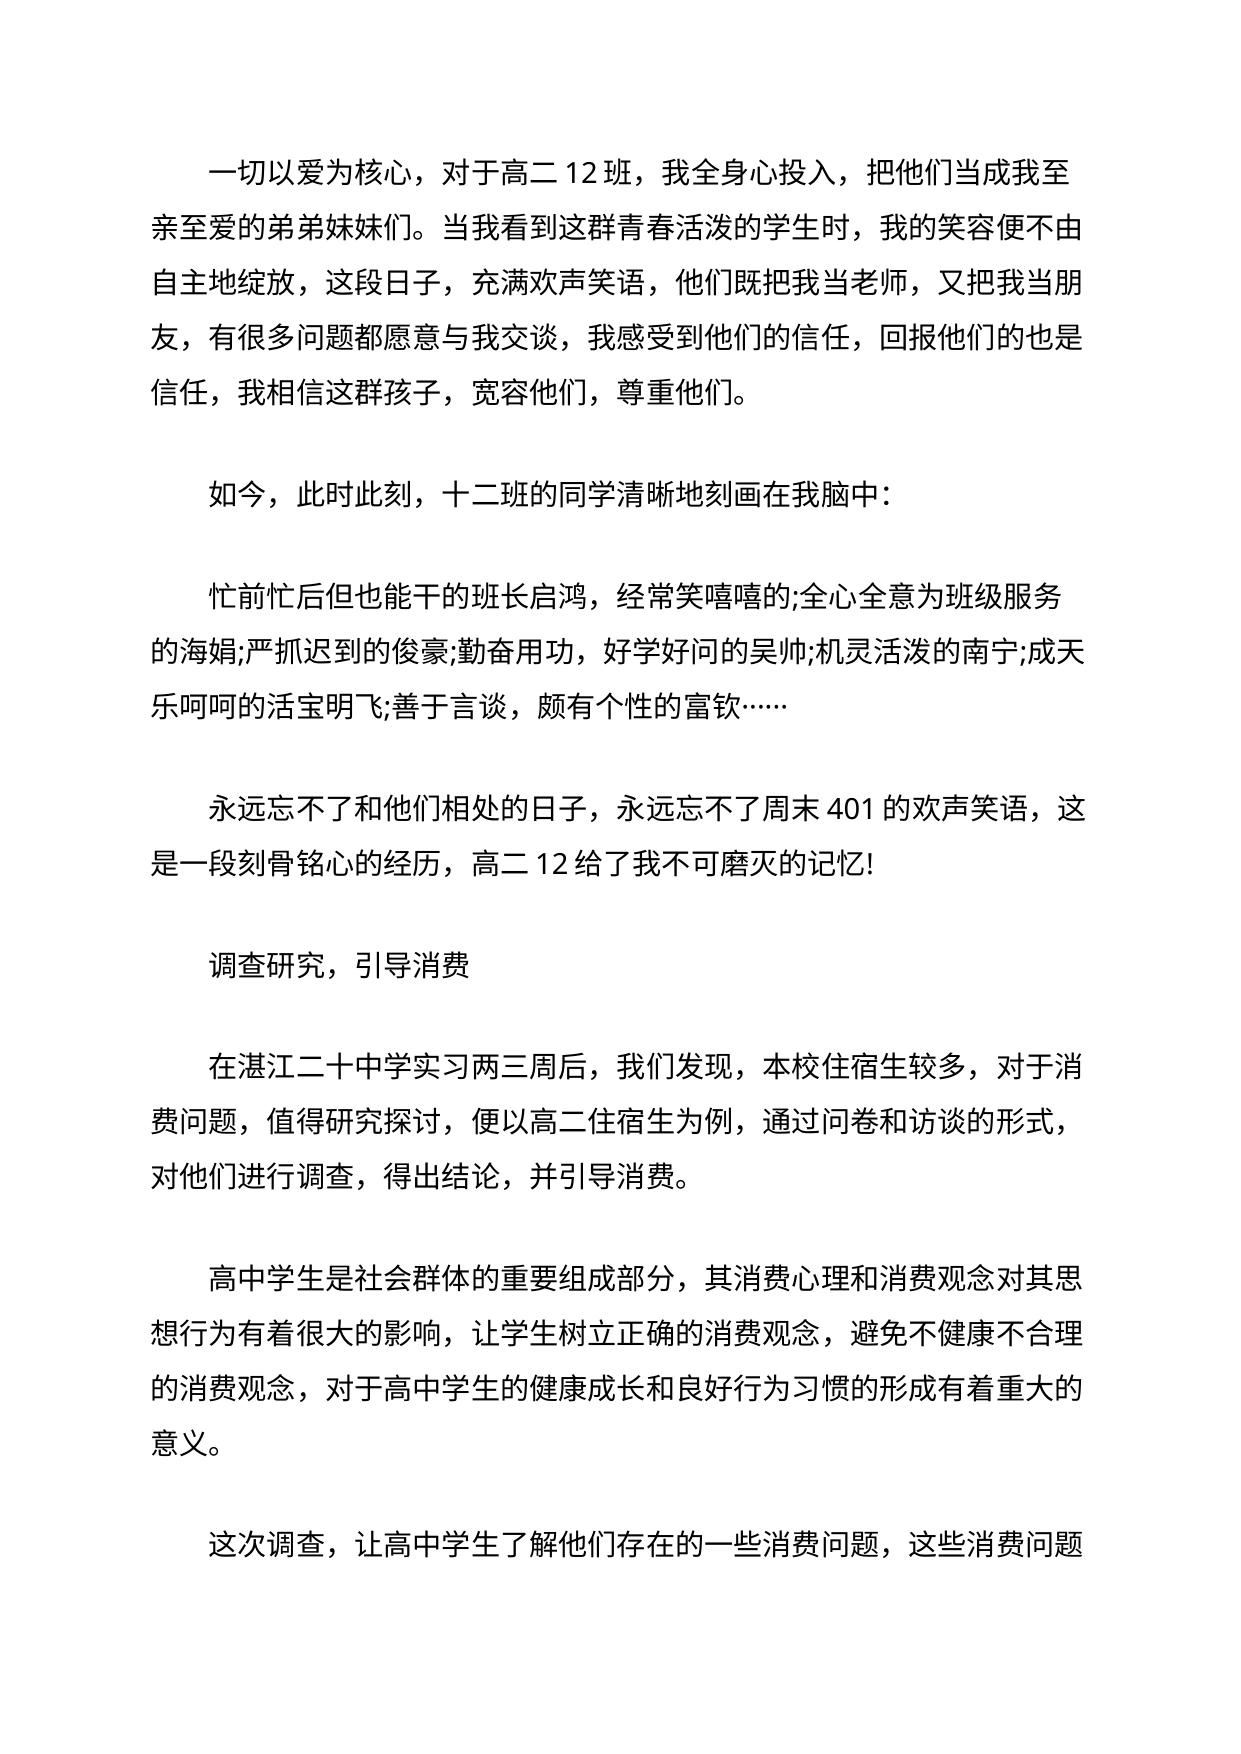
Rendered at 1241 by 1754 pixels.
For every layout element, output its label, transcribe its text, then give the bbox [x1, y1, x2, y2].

text 如今，此时此刻，十二班的同学清晰地刻画在我脑中： [150, 471, 1090, 514]
text 永远忘不了和他们相处的日子，永远忘不了周末401的欢声笑语，这是一段刻骨铭心的经历，高二12给了我不可磨灭的记忆! [150, 785, 1090, 883]
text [150, 1522, 1090, 1564]
text 在湛江二十中学实习两三周后，我们发现，本校住宿生较多，对于消费问题，值得研究探讨，便以高二住宿生为例，通过问卷和访谈的形式，对他们进行调查，得出结论，并引导消费。 [150, 1044, 1090, 1196]
text 调查研究，引导消费 [150, 942, 1090, 984]
text 一切以爱为核心，对于高二12班，我全身心投入，把他们当成我至亲至爱的弟弟妹妹们。当我看到这群青春活泼的学生时，我的笑容便不由自主地绽放，这段日子，充满欢声笑语，他们既把我当老师，又把我当朋友，有很多问题都愿意与我交谈，我感受到他们的信任，回报他们的也是信任，我相信这群孩子，宽容他们，尊重他们。 [150, 150, 1090, 412]
text 忙前忙后但也能干的班长启鸿，经常笑嘻嘻的;全心全意为班级服务的海娟;严抓迟到的俊豪;勤奋用功，好学好问的吴帅;机灵活泼的南宁;成天乐呵呵的活宝明飞;善于言谈，颇有个性的富钦······ [150, 573, 1090, 726]
text 高中学生是社会群体的重要组成部分，其消费心理和消费观念对其思想行为有着很大的影响，让学生树立正确的消费观念，避免不健康不合理的消费观念，对于高中学生的健康成长和良好行为习惯的形成有着重大的意义。 [150, 1256, 1090, 1462]
